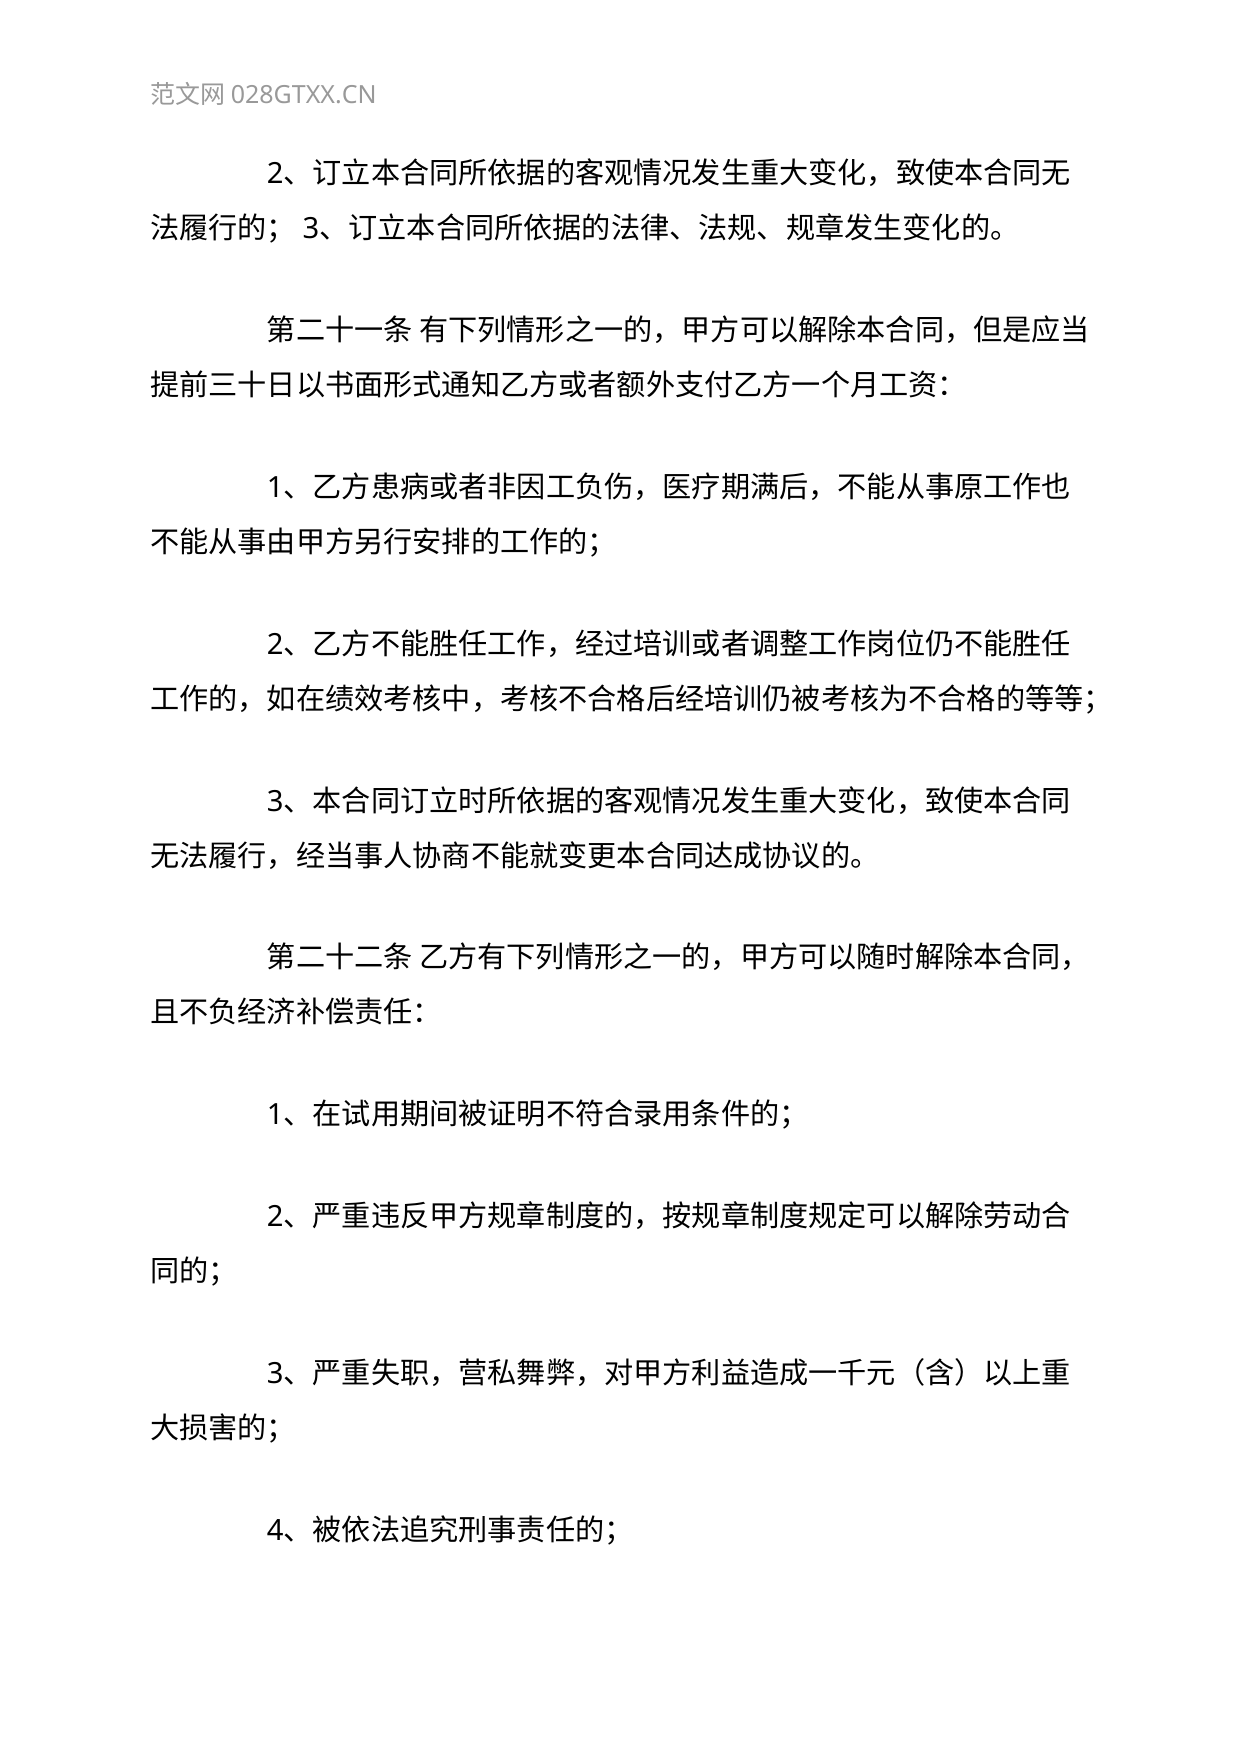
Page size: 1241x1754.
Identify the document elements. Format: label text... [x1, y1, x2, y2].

text 1、在试用期间被证明不符合录用条件的； [150, 1091, 1090, 1133]
text 4、被依法追究刑事责任的； [150, 1506, 1090, 1548]
text 第二十二条 乙方有下列情形之一的，甲方可以随时解除本合同，且不负经济补偿责任： [150, 934, 1090, 1031]
text 2、乙方不能胜任工作，经过培训或者调整工作岗位仍不能胜任工作的，如在绩效考核中，考核不合格后经培训仍被考核为不合格的等等； [150, 620, 1090, 718]
text 2、订立本合同所依据的客观情况发生重大变化，致使本合同无法履行的； 3、订立本合同所依据的法律、法规、规章发生变化的。 [150, 150, 1090, 247]
text 3、本合同订立时所依据的客观情况发生重大变化，致使本合同无法履行，经当事人协商不能就变更本合同达成协议的。 [150, 777, 1090, 874]
text 3、严重失职，营私舞弊，对甲方利益造成一千元（含）以上重大损害的； [150, 1349, 1090, 1447]
text 第二十一条 有下列情形之一的，甲方可以解除本合同，但是应当提前三十日以书面形式通知乙方或者额外支付乙方一个月工资： [150, 307, 1090, 404]
text 2、严重违反甲方规章制度的，按规章制度规定可以解除劳动合同的； [150, 1193, 1090, 1290]
text 1、乙方患病或者非因工负伤，医疗期满后，不能从事原工作也不能从事由甲方另行安排的工作的； [150, 464, 1090, 561]
